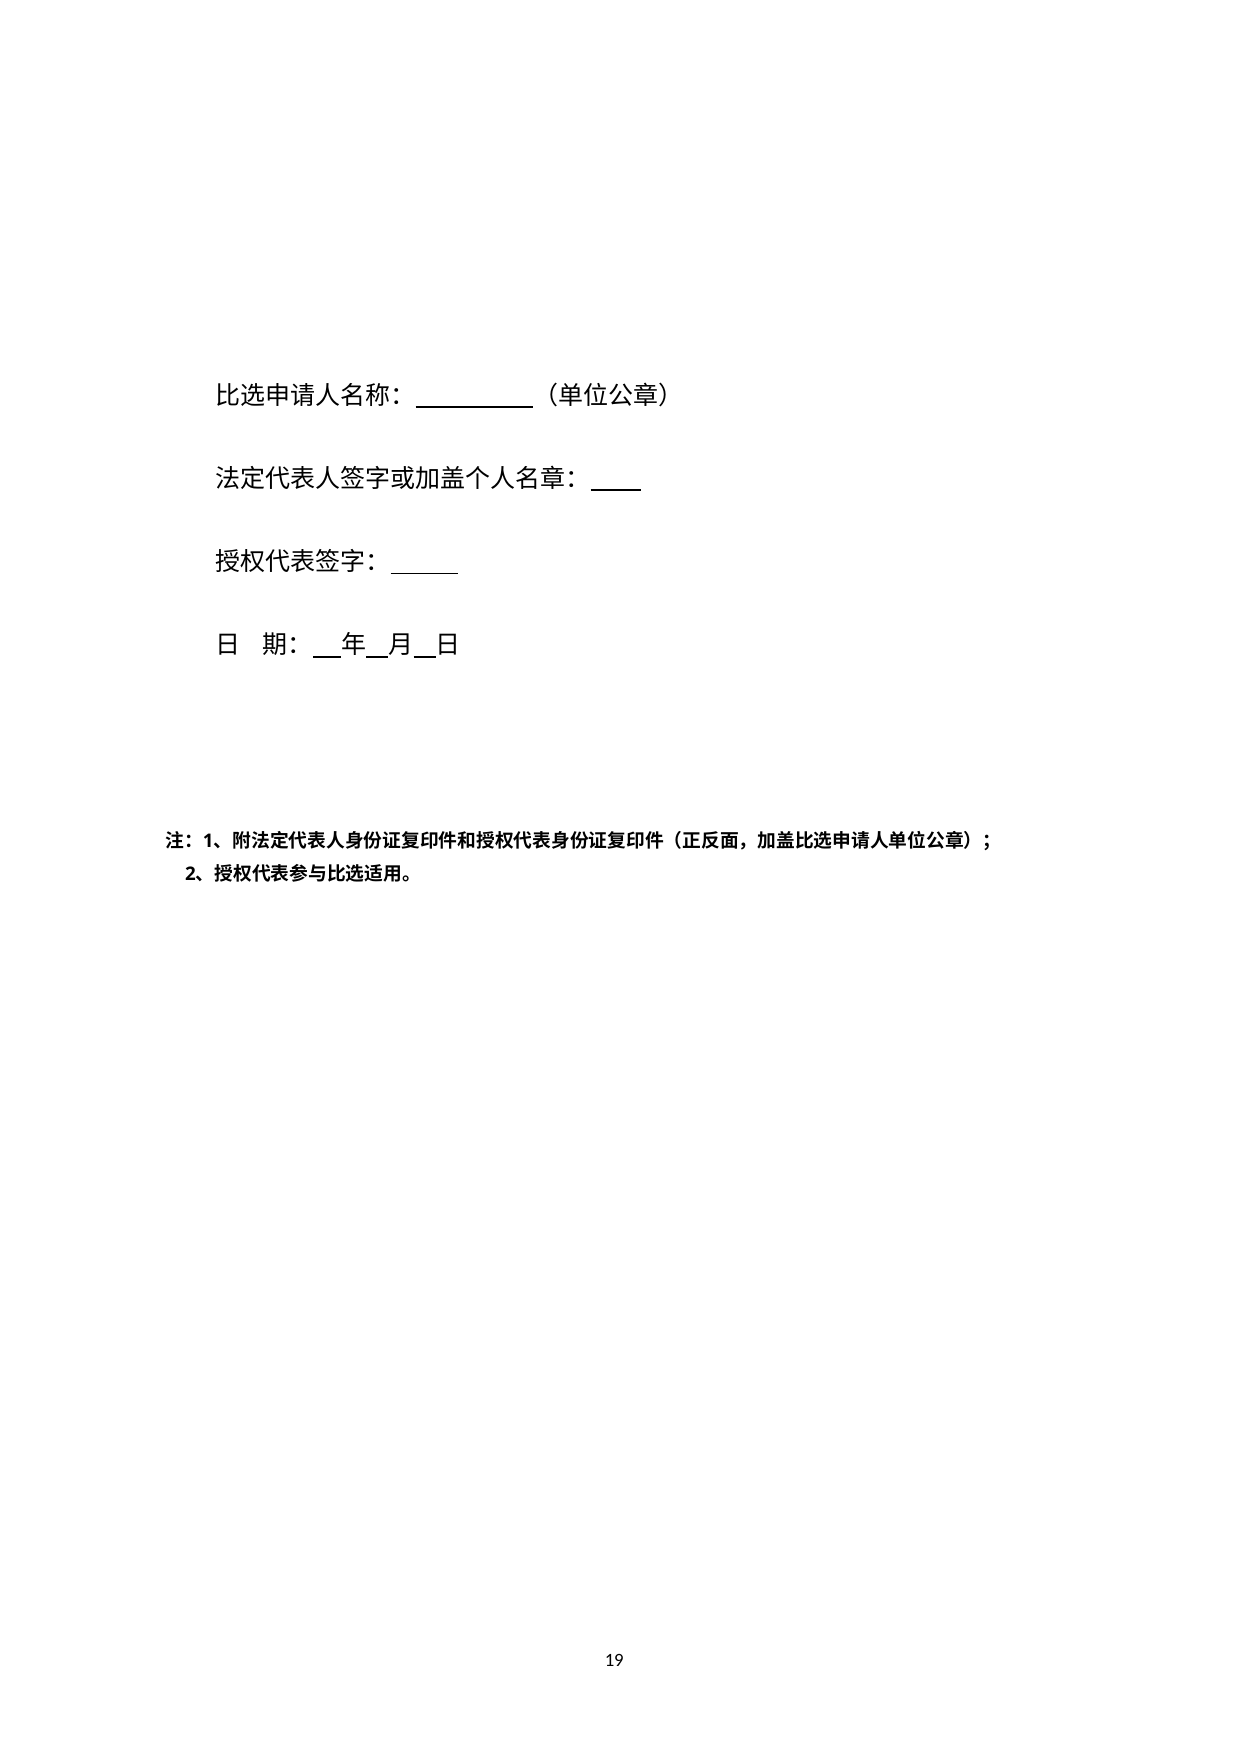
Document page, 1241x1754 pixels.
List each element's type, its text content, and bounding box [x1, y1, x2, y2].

text 授权代表签字： [215, 527, 1063, 592]
text 比选申请人名称： （单位公章） [165, 361, 1063, 426]
text 法定代表人签字或加盖个人名章： [215, 444, 1063, 509]
text 日 期： 年 月 日 [165, 610, 1063, 675]
text 注：1、附法定代表人身份证复印件和授权代表身份证复印件（正反面，加盖比选申请人单位公章）； [165, 823, 1063, 856]
text 2、授权代表参与比选适用。 [165, 856, 1063, 888]
